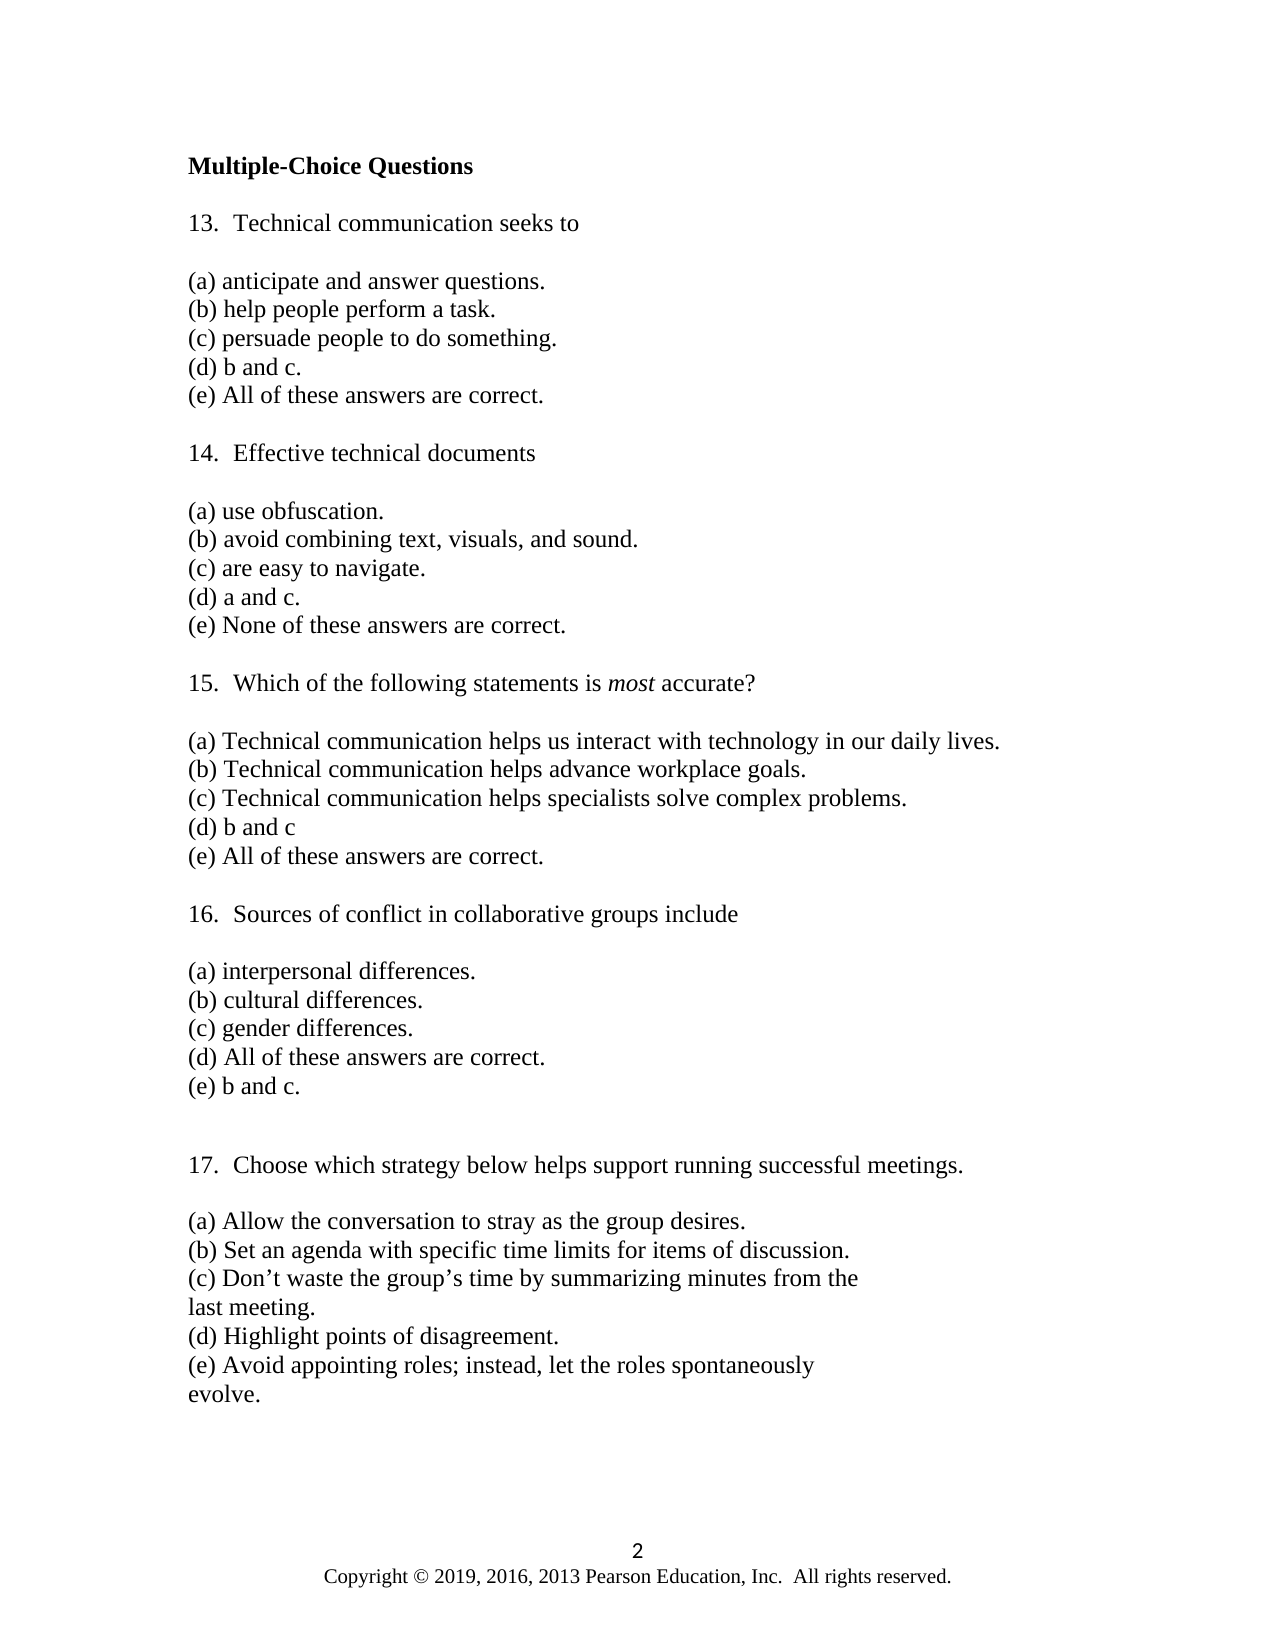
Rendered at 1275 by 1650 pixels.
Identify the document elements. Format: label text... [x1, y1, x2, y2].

text (e) b and c. [188, 1071, 1098, 1100]
text (d) Highlight points of disagreement. [188, 1322, 881, 1350]
text (e) Avoid appointing roles; instead, let the roles spontaneously evolve. [188, 1351, 881, 1408]
text (a) interpersonal differences. (b) cultural differences. [188, 957, 482, 1014]
text (a) anticipate and answer questions. (b) help people perform a task. [188, 266, 552, 323]
text (b) avoid combining text, visuals, and sound. [188, 525, 1098, 553]
text (e) All of these answers are correct. [188, 841, 1098, 870]
text 13. Technical communication seeks to [188, 208, 1098, 237]
text (c) are easy to navigate. (d) a and c. [188, 554, 432, 611]
text Multiple-Choice Questions [188, 151, 1098, 179]
text (e) All of these answers are correct. [188, 381, 1098, 410]
text (a) Technical communication helps us interact with technology in our daily lives. (b) Technical communication helps advance workplace goals. [188, 727, 1006, 784]
text 17. Choose which strategy below helps support running successful meetings. [188, 1122, 1016, 1178]
text (d) All of these answers are correct. [188, 1042, 1098, 1071]
text (c) Technical communication helps specialists solve complex problems. (d) b and c [188, 784, 913, 841]
text 16. Sources of conflict in collaborative groups include [188, 899, 1098, 927]
text (b) Set an agenda with specific time limits for items of discussion. (c) Don’t waste the group’s time by summarizing minutes from the last meeting. [188, 1236, 881, 1321]
text (a) use obfuscation. [188, 496, 1098, 525]
text 15. Which of the following statements is most accurate? [188, 668, 1098, 697]
text (e) None of these answers are correct. [188, 611, 1098, 640]
text 14. Effective technical documents [188, 438, 1098, 467]
text (c) persuade people to do something. (d) b and c. [188, 324, 563, 381]
text (a) Allow the conversation to stray as the group desires. [188, 1178, 1016, 1235]
text (c) gender differences. [188, 1014, 1098, 1042]
